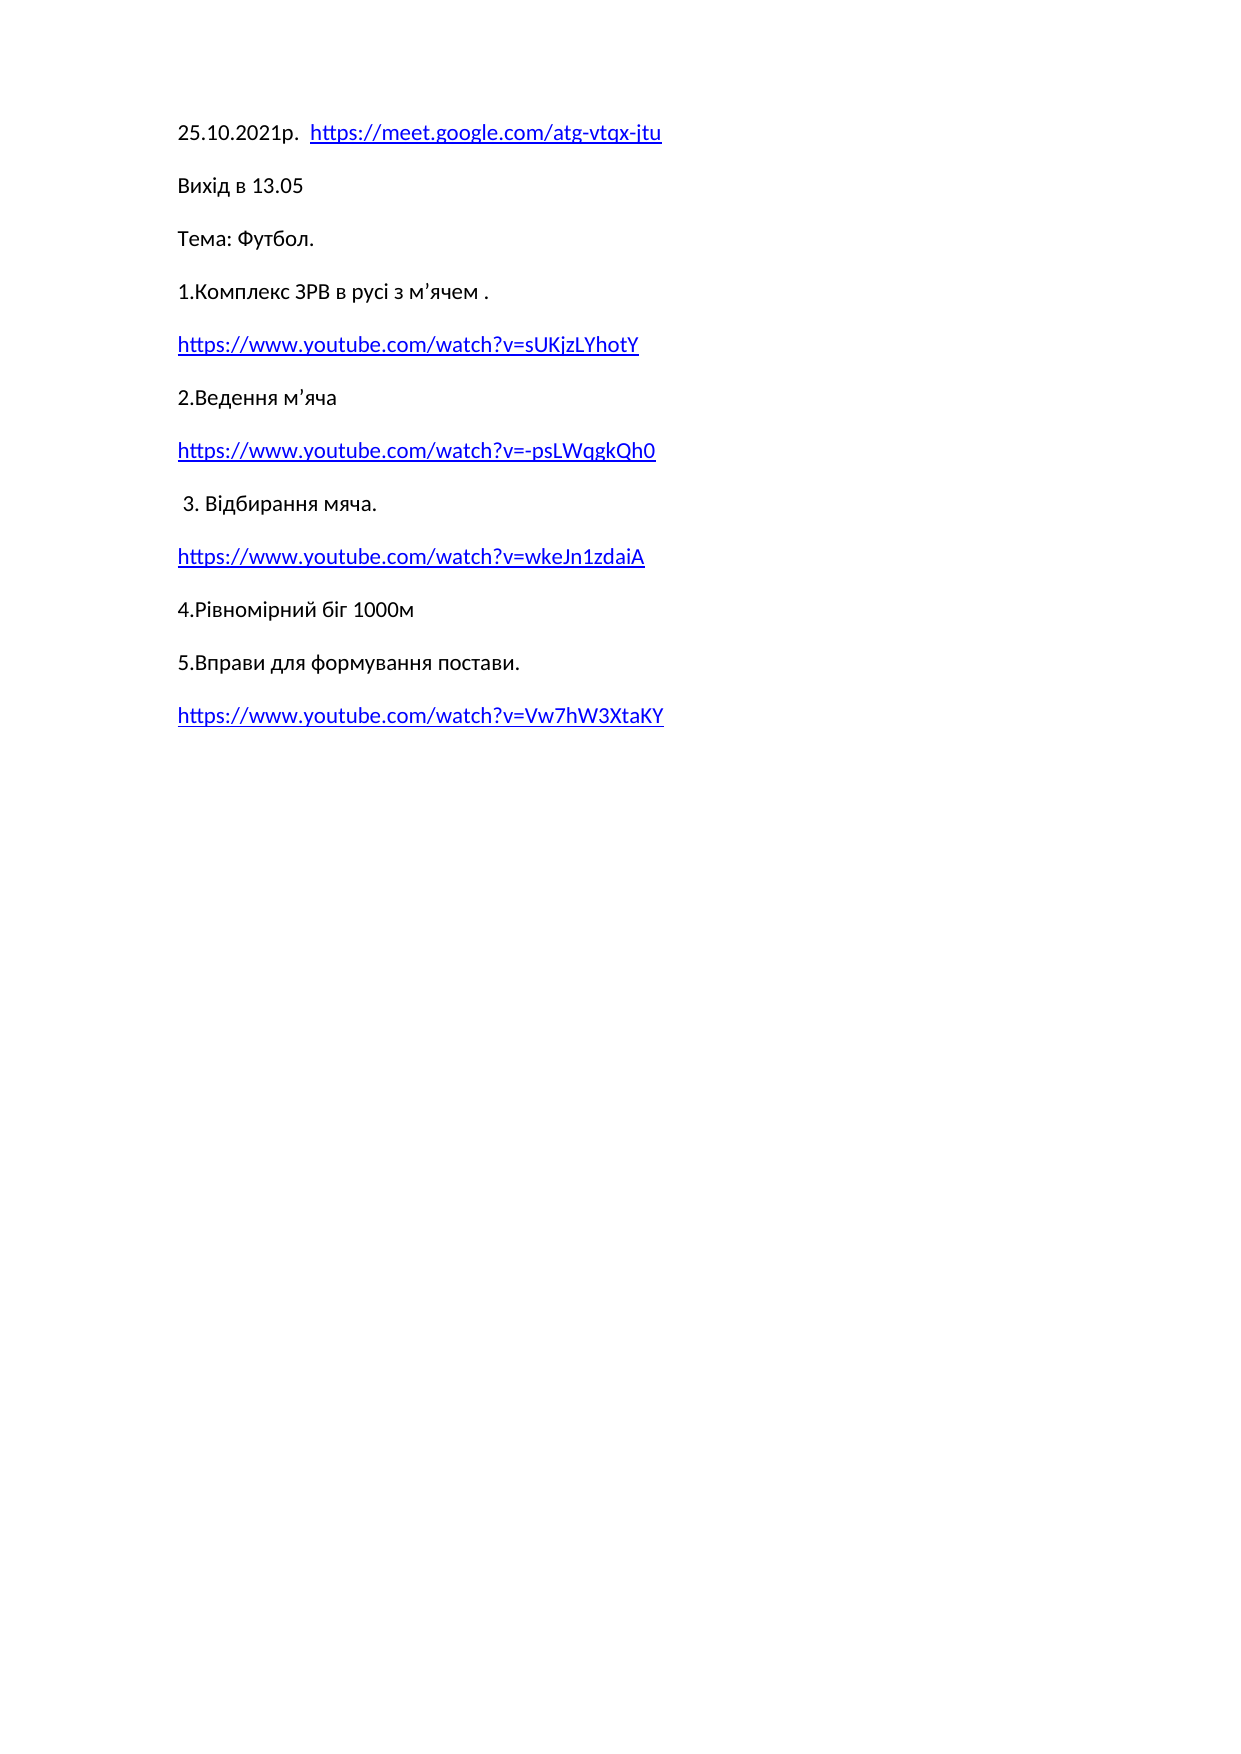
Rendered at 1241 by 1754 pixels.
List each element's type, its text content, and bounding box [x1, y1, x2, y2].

text 25.10.2021р. https://meet.google.com/atg-vtqx-jtu [177, 118, 1152, 146]
text 5.Вправи для формування постави. [177, 648, 1152, 676]
text Тема: Футбол. [177, 224, 1152, 252]
text Вихід в 13.05 [177, 171, 1152, 199]
text https://www.youtube.com/watch?v=Vw7hW3XtaKY [177, 701, 1152, 729]
text 1.Комплекс ЗРВ в русі з м’ячем . [177, 277, 1152, 305]
text 3. Відбирання мяча. [177, 489, 1152, 517]
text https://www.youtube.com/watch?v=-psLWqgkQh0 [177, 436, 1152, 464]
text 2.Ведення м’яча [177, 383, 1152, 411]
text 4.Рівномірний біг 1000м [177, 595, 1152, 623]
text https://www.youtube.com/watch?v=wkeJn1zdaiA [177, 542, 1152, 570]
text https://www.youtube.com/watch?v=sUKjzLYhotY [177, 330, 1152, 358]
